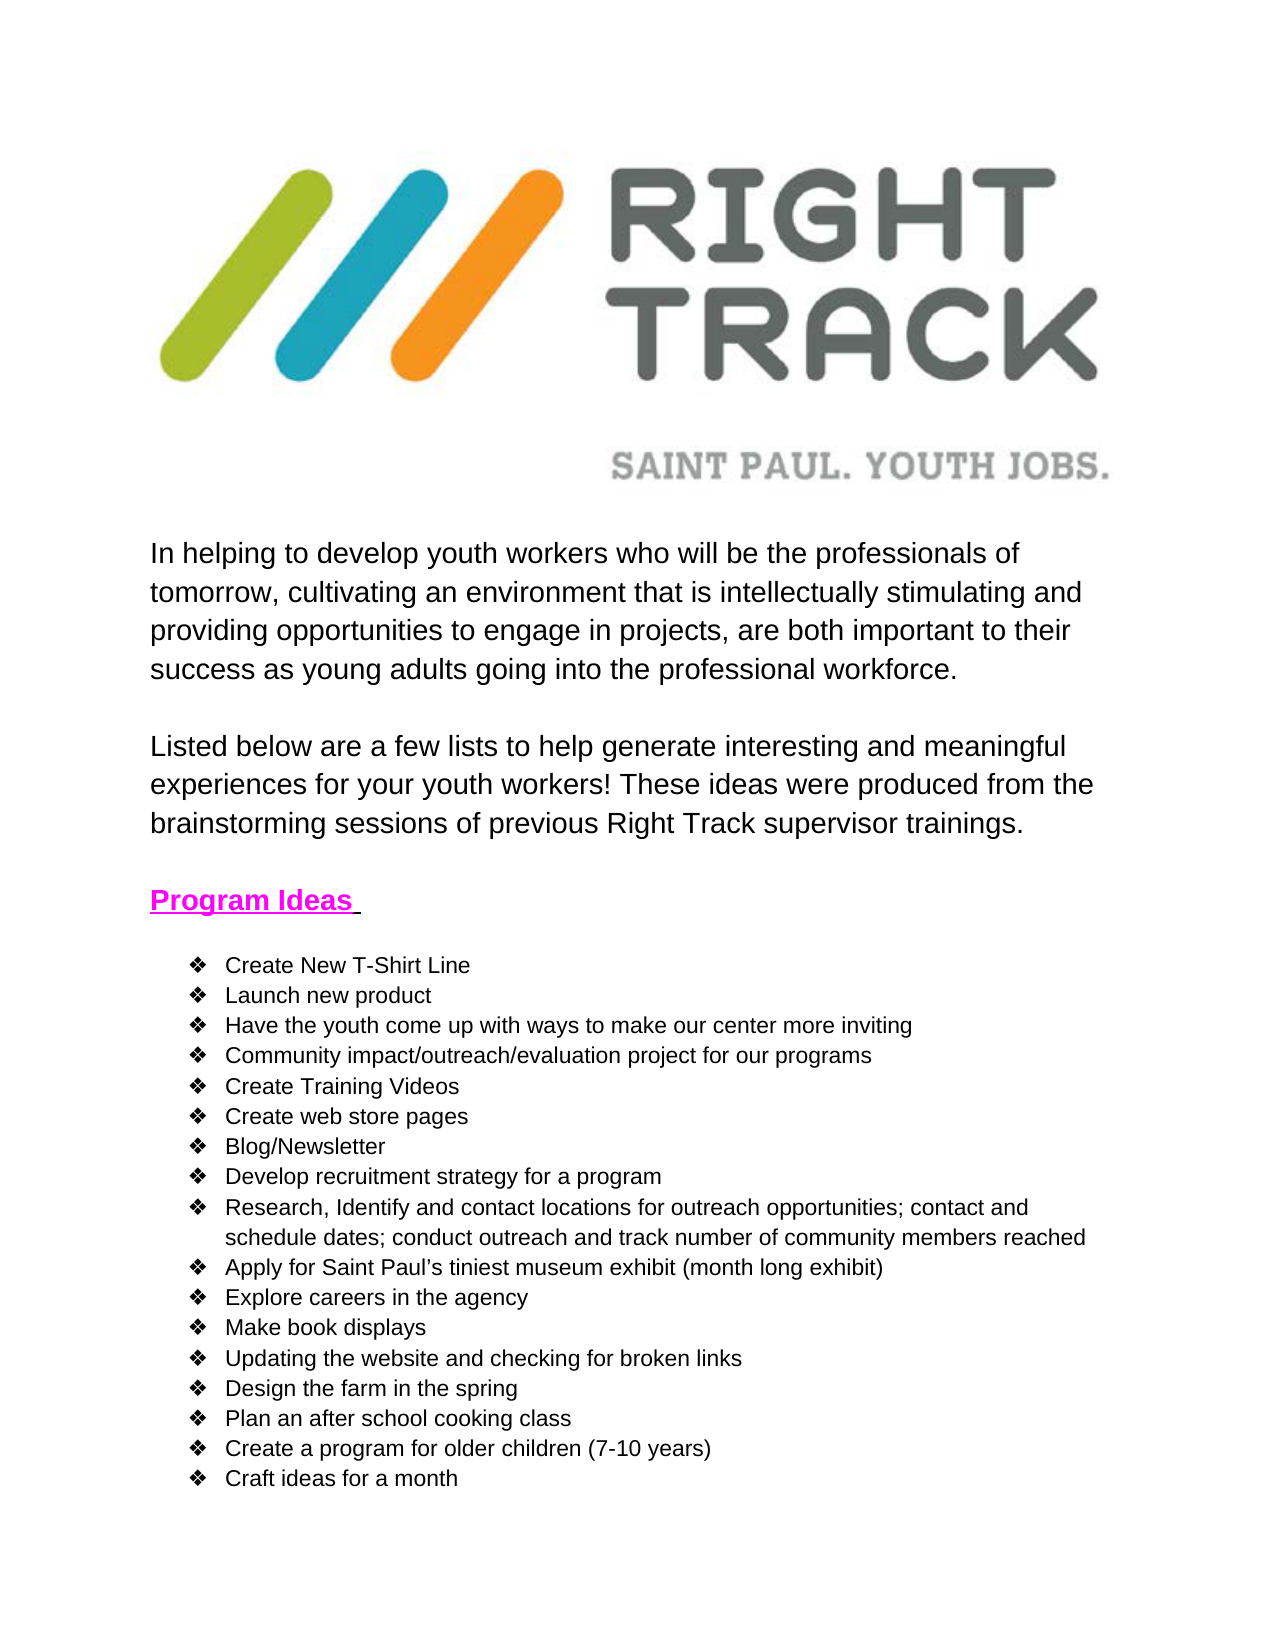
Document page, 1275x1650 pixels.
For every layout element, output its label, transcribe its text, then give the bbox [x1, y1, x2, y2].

list Create Training Videos [187, 1073, 1125, 1099]
text In helping to develop youth workers who will be the professionals of tomorrow, cultivating an environment that is intellectually stimulating and providing opportunities to engage in projects, are both important to their success as young adults going into the professional workforce. [150, 536, 1125, 685]
list Blog/Newsletter [187, 1133, 1125, 1159]
text Listed below are a few lists to help generate interesting and meaningful experiences for your youth workers! These ideas were produced from the brainstorming sessions of previous Right Track supervisor trainings. [150, 729, 1125, 839]
list Create web store pages [187, 1103, 1125, 1129]
list Updating the website and checking for broken links [187, 1344, 1125, 1371]
list Community impact/outreach/evaluation project for our programs [187, 1042, 1125, 1069]
text Program Ideas [150, 883, 1125, 917]
list Design the farm in the spring [187, 1375, 1125, 1401]
list Develop recruitment strategy for a program [187, 1163, 1125, 1189]
list Launch new product [187, 982, 1125, 1008]
list Have the youth come up with ways to make our center more inviting [187, 1012, 1125, 1038]
list Create a program for older children (7-10 years) [187, 1435, 1125, 1461]
list Explore careers in the agency [187, 1284, 1125, 1310]
list Research, Identify and contact locations for outreach opportunities; contact and schedule dates; conduct outreach and track number of community members reached [187, 1193, 1125, 1250]
list Make book displays [187, 1314, 1125, 1341]
list Create New T-Shirt Line [187, 952, 1125, 978]
list Craft ideas for a month [187, 1465, 1125, 1492]
list Apply for Saint Paul’s tiniest museum exhibit (month long exhibit) [187, 1254, 1125, 1280]
picture [150, 150, 1125, 494]
list Plan an after school cooking class [187, 1405, 1125, 1431]
